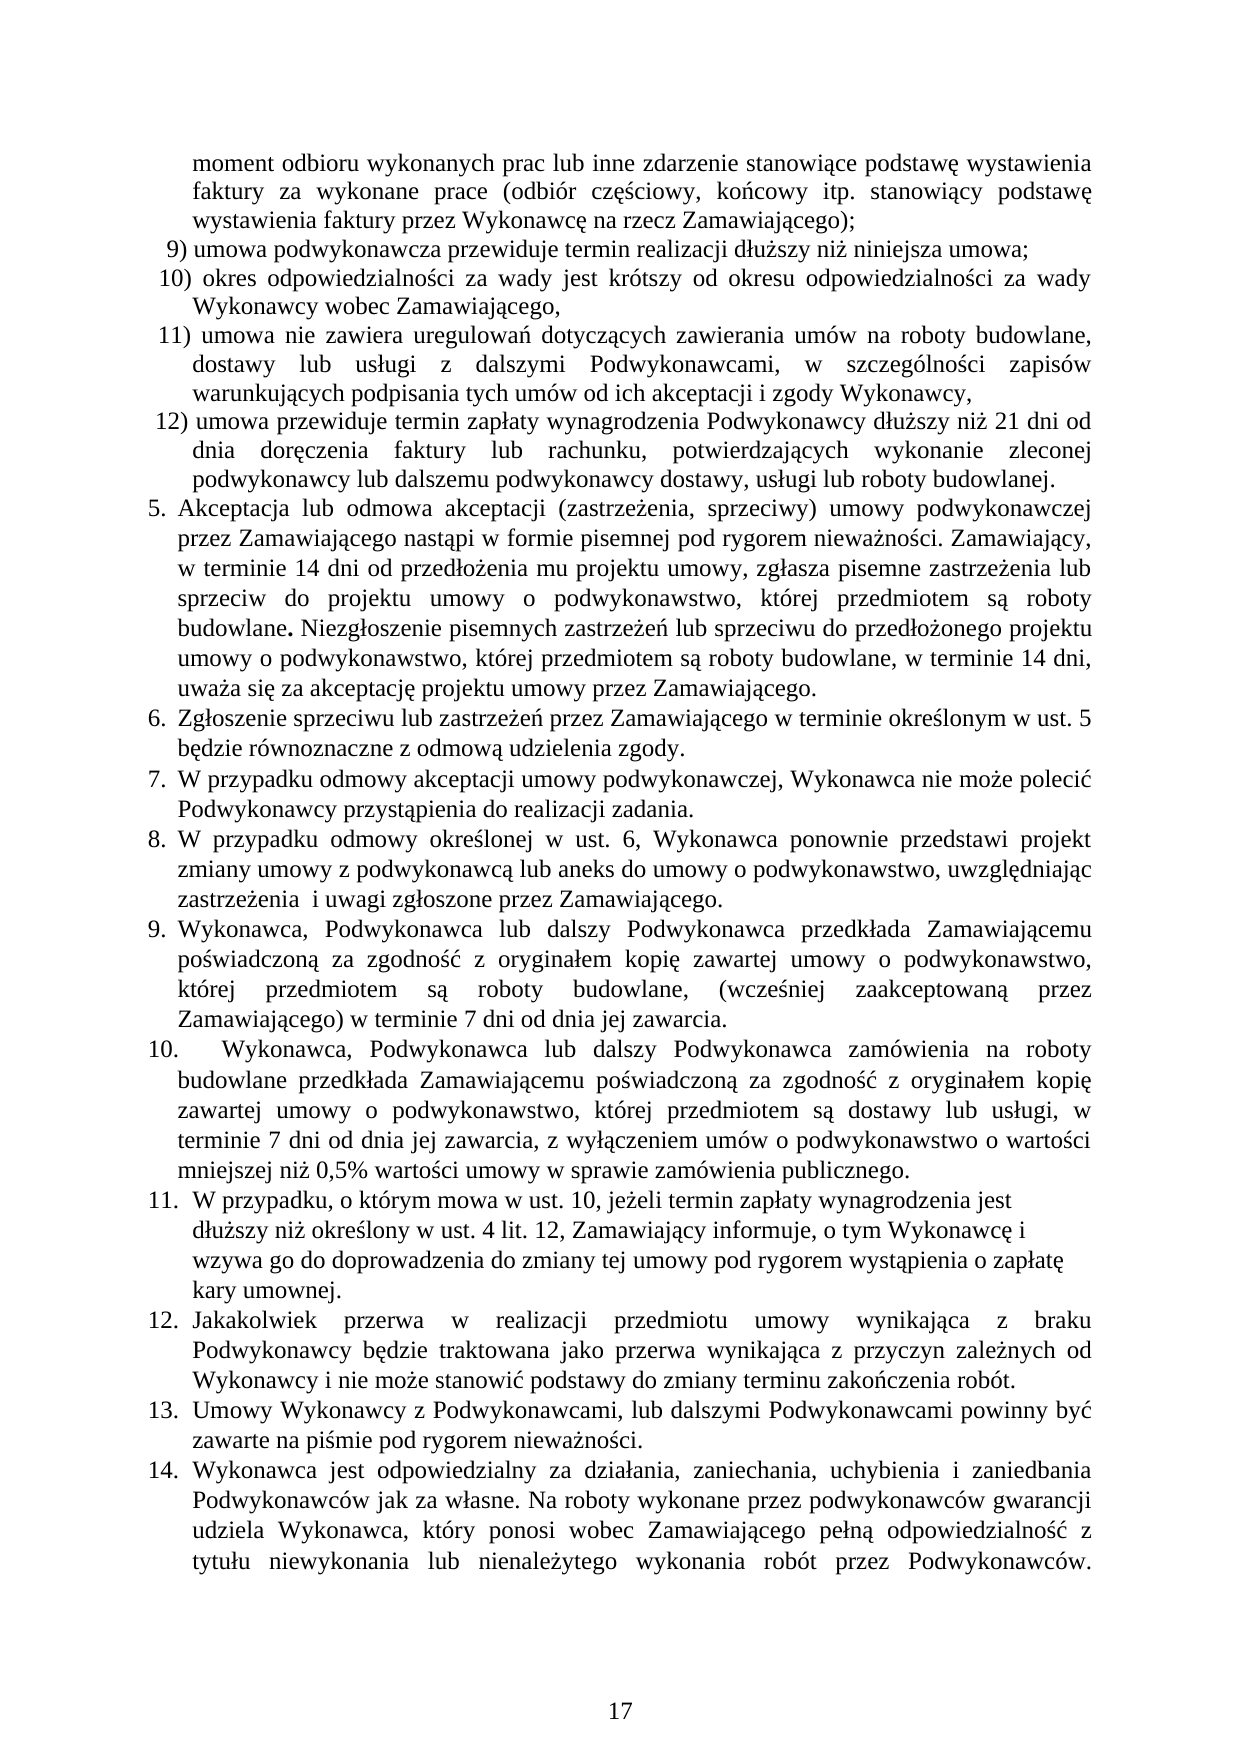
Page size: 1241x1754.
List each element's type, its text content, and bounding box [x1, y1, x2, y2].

text 12) umowa przewiduje termin zapłaty wynagrodzenia Podwykonawcy dłuższy niż 21 dni od dnia doręczenia faktury lub rachunku, potwierdzających wykonanie zleconej podwykonawcy lub dalszemu podwykonawcy dostawy, usługi lub roboty budowlanej. [148, 406, 1092, 493]
text 10) okres odpowiedzialności za wady jest krótszy od okresu odpowiedzialności za wady Wykonawcy wobec Zamawiającego, [148, 263, 1092, 320]
text 9) umowa podwykonawcza przewiduje termin realizacji dłuższy niż niniejsza umowa; [148, 234, 1092, 263]
list Akceptacja lub odmowa akceptacji (zastrzeżenia, sprzeciwy) umowy podwykonawczej przez Zamawiającego nastąpi w formie pisemnej pod rygorem nieważności. Zamawiający, w terminie 14 dni od przedłożenia mu projektu umowy, zgłasza pisemne zastrzeżenia lub sprzeciw do projektu umowy o podwykonawstwo, której przedmiotem są roboty budowlane. Niezgłoszenie pisemnych zastrzeżeń lub sprzeciwu do przedłożonego projektu umowy o podwykonawstwo, której przedmiotem są roboty budowlane, w terminie 14 dni, uważa się za akceptację projektu umowy przez Zamawiającego. [148, 493, 1092, 702]
list W przypadku odmowy określonej w ust. 6, Wykonawca ponownie przedstawi projekt zmiany umowy z podwykonawcą lub aneks do umowy o podwykonawstwo, uwzględniając zastrzeżenia i uwagi zgłoszone przez Zamawiającego. [148, 824, 1092, 913]
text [148, 148, 1092, 234]
list Umowy Wykonawcy z Podwykonawcami, lub dalszymi Podwykonawcami powinny być zawarte na piśmie pod rygorem nieważności. [148, 1395, 1092, 1454]
list Zgłoszenie sprzeciwu lub zastrzeżeń przez Zamawiającego w terminie określonym w ust. 5 będzie równoznaczne z odmową udzielenia zgody. [148, 703, 1092, 762]
list W przypadku odmowy akceptacji umowy podwykonawczej, Wykonawca nie może polecić Podwykonawcy przystąpienia do realizacji zadania. [148, 764, 1092, 822]
list Wykonawca, Podwykonawca lub dalszy Podwykonawca zamówienia na roboty budowlane przedkłada Zamawiającemu poświadczoną za zgodność z oryginałem kopię zawartej umowy o podwykonawstwo, której przedmiotem są dostawy lub usługi, w terminie 7 dni od dnia jej zawarcia, z wyłączeniem umów o podwykonawstwo o wartości mniejszej niż 0,5% wartości umowy w sprawie zamówienia publicznego. [148, 1034, 1092, 1184]
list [148, 1455, 1092, 1574]
list W przypadku, o którym mowa w ust. 10, jeżeli termin zapłaty wynagrodzenia jest dłuższy niż określony w ust. 4 lit. 12, Zamawiający informuje, o tym Wykonawcę i wzywa go do doprowadzenia do zmiany tej umowy pod rygorem wystąpienia o zapłatę kary umownej. [148, 1185, 1092, 1304]
text 11) umowa nie zawiera uregulowań dotyczących zawierania umów na roboty budowlane, dostawy lub usługi z dalszymi Podwykonawcami, w szczególności zapisów warunkujących podpisania tych umów od ich akceptacji i zgody Wykonawcy, [148, 320, 1092, 406]
list Wykonawca, Podwykonawca lub dalszy Podwykonawca przedkłada Zamawiającemu poświadczoną za zgodność z oryginałem kopię zawartej umowy o podwykonawstwo, której przedmiotem są roboty budowlane, (wcześniej zaakceptowaną przez Zamawiającego) w terminie 7 dni od dnia jej zawarcia. [148, 914, 1092, 1033]
list Jakakolwiek przerwa w realizacji przedmiotu umowy wynikająca z braku Podwykonawcy będzie traktowana jako przerwa wynikająca z przyczyn zależnych od Wykonawcy i nie może stanowić podstawy do zmiany terminu zakończenia robót. [148, 1306, 1092, 1394]
